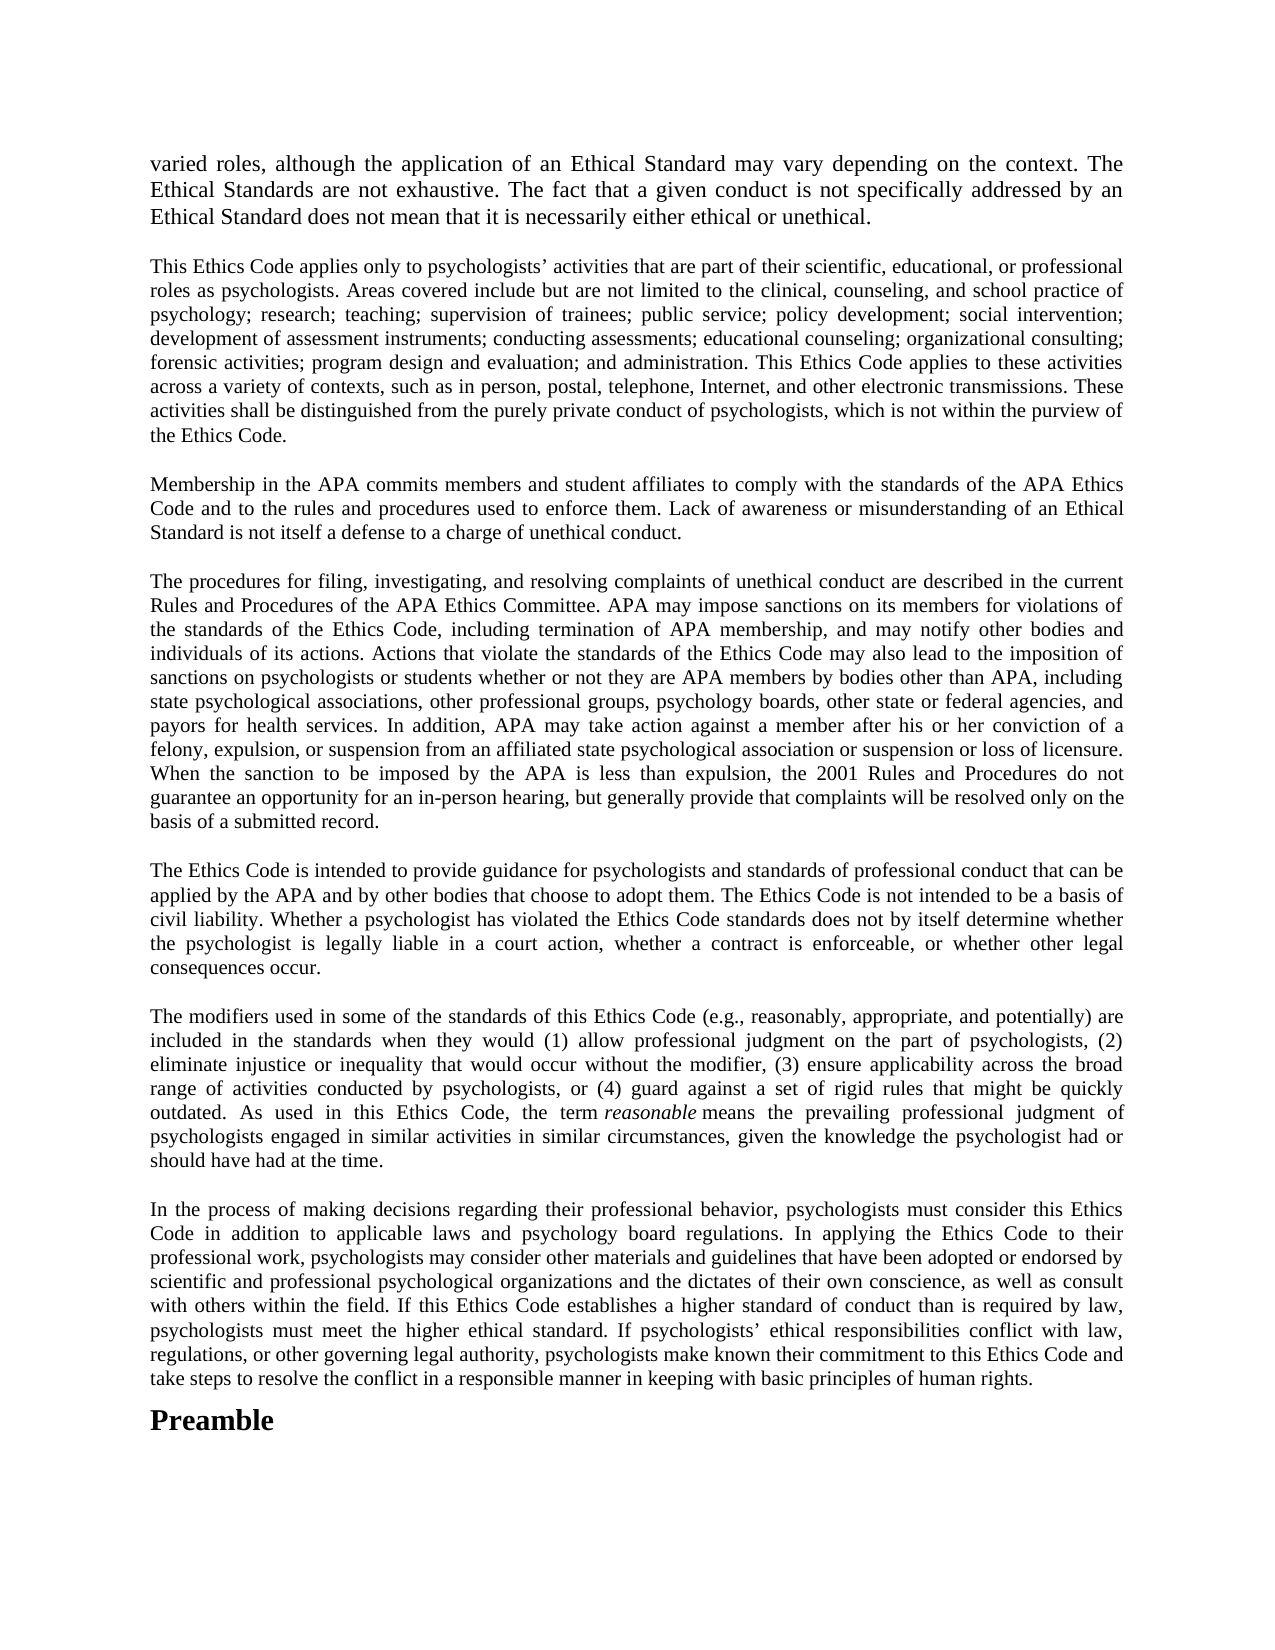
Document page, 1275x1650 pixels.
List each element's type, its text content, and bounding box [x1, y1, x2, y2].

text The modifiers used in some of the standards of this Ethics Code (e.g., reasonably, appropriate, and potentially) are included in the standards when they would (1) allow professional judgment on the part of psychologists, (2) eliminate injustice or inequality that would occur without the modifier, (3) ensure applicability across the broad range of activities conducted by psychologists, or (4) guard against a set of rigid rules that might be quickly outdated. As used in this Ethics Code, the term reasonable means the prevailing professional judgment of psychologists engaged in similar activities in similar circumstances, given the knowledge the psychologist had or should have had at the time. [150, 1004, 1125, 1172]
text This Ethics Code applies only to psychologists’ activities that are part of their scientific, educational, or professional roles as psychologists. Areas covered include but are not limited to the clinical, counseling, and school practice of psychology; research; teaching; supervision of trainees; public service; policy development; social intervention; development of assessment instruments; conducting assessments; educational counseling; organizational consulting; forensic activities; program design and evaluation; and administration. This Ethics Code applies to these activities across a variety of contexts, such as in person, postal, telephone, Internet, and other electronic transmissions. These activities shall be distinguished from the purely private conduct of psychologists, which is not within the purview of the Ethics Code. [150, 254, 1125, 447]
text The procedures for filing, investigating, and resolving complaints of unethical conduct are described in the current Rules and Procedures of the APA Ethics Committee. APA may impose sanctions on its members for violations of the standards of the Ethics Code, including termination of APA membership, and may notify other bodies and individuals of its actions. Actions that violate the standards of the Ethics Code may also lead to the imposition of sanctions on psychologists or students whether or not they are APA members by bodies other than APA, including state psychological associations, other professional groups, psychology boards, other state or federal agencies, and payors for health services. In addition, APA may take action against a member after his or her conviction of a felony, expulsion, or suspension from an affiliated state psychological association or suspension or loss of licensure. When the sanction to be imposed by the APA is less than expulsion, the 2001 Rules and Procedures do not guarantee an opportunity for an in-person hearing, but generally provide that complaints will be resolved only on the basis of a submitted record. [150, 569, 1125, 833]
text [150, 150, 1125, 229]
text Preamble [150, 1402, 1125, 1437]
text In the process of making decisions regarding their professional behavior, psychologists must consider this Ethics Code in addition to applicable laws and psychology board regulations. In applying the Ethics Code to their professional work, psychologists may consider other materials and guidelines that have been adopted or endorsed by scientific and professional psychological organizations and the dictates of their own conscience, as well as consult with others within the field. If this Ethics Code establishes a higher standard of conduct than is required by law, psychologists must meet the higher ethical standard. If psychologists’ ethical responsibilities conflict with law, regulations, or other governing legal authority, psychologists make known their commitment to this Ethics Code and take steps to resolve the conflict in a responsible manner in keeping with basic principles of human rights. [150, 1197, 1125, 1390]
text The Ethics Code is intended to provide guidance for psychologists and standards of professional conduct that can be applied by the APA and by other bodies that choose to adopt them. The Ethics Code is not intended to be a basis of civil liability. Whether a psychologist has violated the Ethics Code standards does not by itself determine whether the psychologist is legally liable in a court action, whether a contract is enforceable, or whether other legal consequences occur. [150, 858, 1125, 979]
text Membership in the APA commits members and student affiliates to comply with the standards of the APA Ethics Code and to the rules and procedures used to enforce them. Lack of awareness or misunderstanding of an Ethical Standard is not itself a defense to a charge of unethical conduct. [150, 472, 1125, 544]
